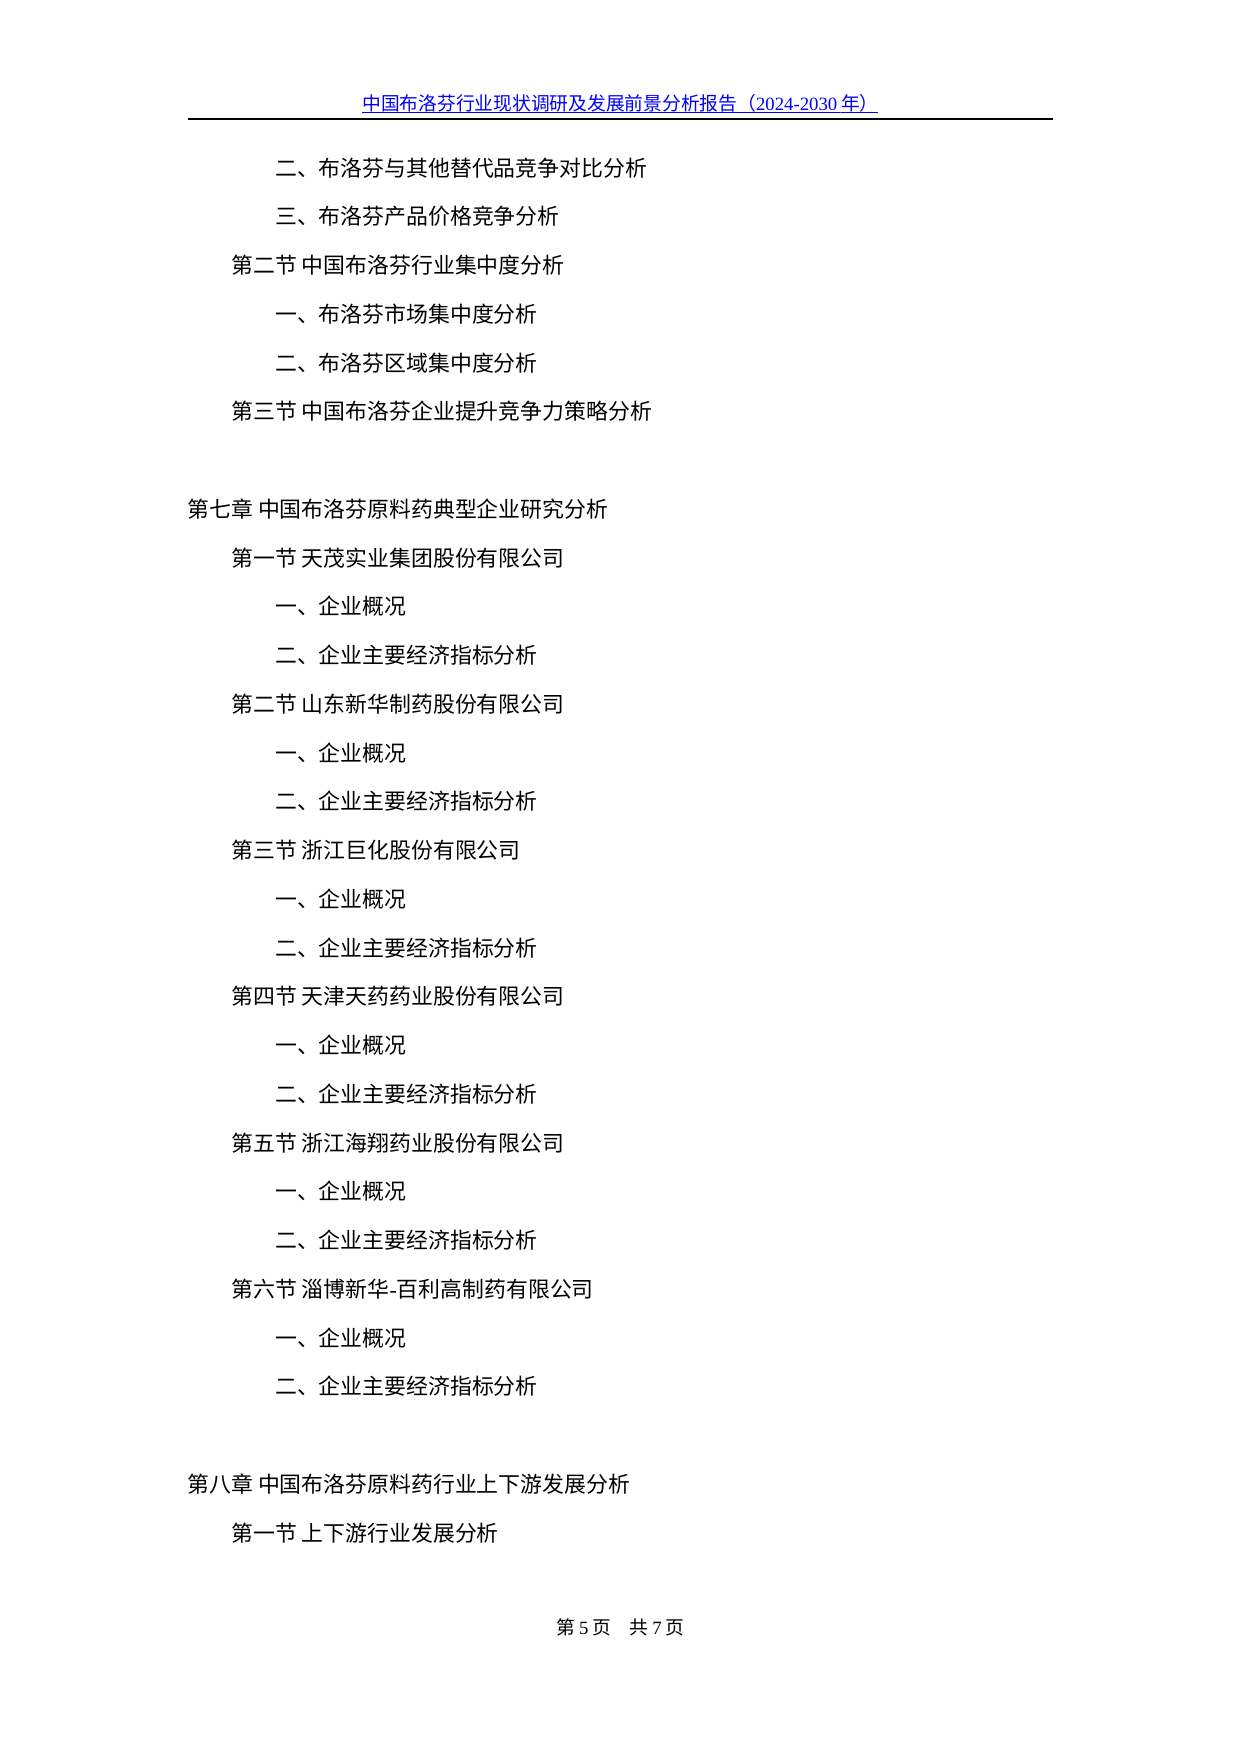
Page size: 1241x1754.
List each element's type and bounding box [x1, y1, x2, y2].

text [187, 150, 1053, 1548]
